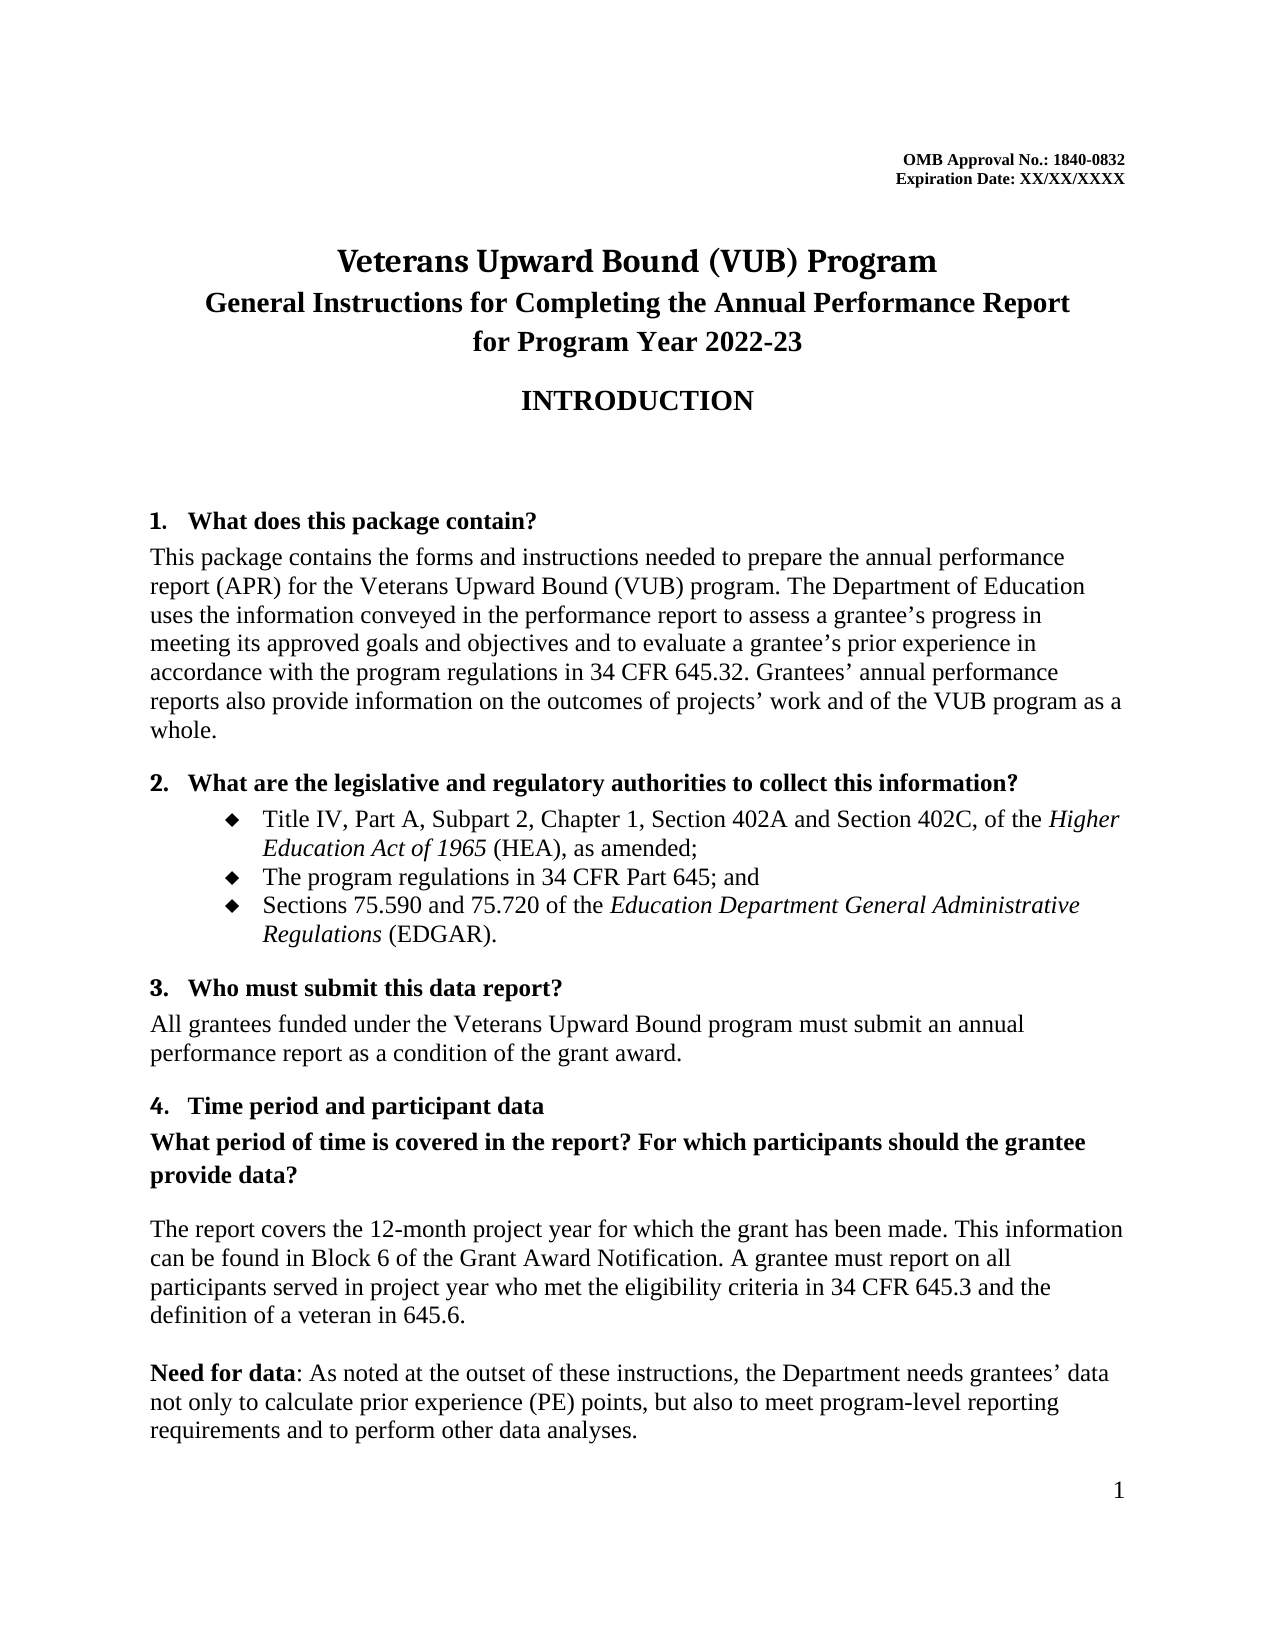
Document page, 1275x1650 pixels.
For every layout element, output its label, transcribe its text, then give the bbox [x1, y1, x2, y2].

subtitle 1. What does this package contain? [150, 506, 1125, 536]
text All grantees funded under the Veterans Upward Bound program must submit an annual performance report as a condition of the grant award. [150, 1009, 1125, 1066]
text What period of time is covered in the report? For which participants should the grantee provide data? [150, 1127, 1125, 1189]
subtitle 2. What are the legislative and regulatory authorities to collect this information? [150, 768, 1125, 798]
text INTRODUCTION [150, 383, 1125, 417]
list Title IV, Part A, Subpart 2, Chapter 1, Section 402A and Section 402C, of the Higher Education Act of 1965 (HEA), as amended; [225, 804, 1125, 862]
text Veterans Upward Bound (VUB) Program General Instructions for Completing the Annual Performance Report for Program Year 2022-23 [150, 242, 1125, 358]
list Sections 75.590 and 75.720 of the Education Department General Administrative Regulations (EDGAR). [225, 891, 1125, 948]
subtitle 4. Time period and participant data [150, 1091, 1125, 1121]
text The report covers the 12-month project year for which the grant has been made. This information can be found in Block 6 of the Grant Award Notification. A grantee must report on all participants served in project year who met the eligibility criteria in 34 CFR 645.3 and the definition of a veteran in 645.6. [150, 1214, 1125, 1329]
text Need for data: As noted at the outset of these instructions, the Department needs grantees’ data not only to calculate prior experience (PE) points, but also to meet program-level reporting requirements and to perform other data analyses. [150, 1358, 1125, 1444]
text OMB Approval No.: 1840-0832 [150, 150, 1125, 169]
list The program regulations in 34 CFR Part 645; and [225, 862, 1125, 891]
subtitle 3. Who must submit this data report? [150, 973, 1125, 1003]
text This package contains the forms and instructions needed to prepare the annual performance report (APR) for the Veterans Upward Bound (VUB) program. The Department of Education uses the information conveyed in the performance report to assess a grantee’s progress in meeting its approved goals and objectives and to evaluate a grantee’s prior experience in accordance with the program regulations in 34 CFR 645.32. Grantees’ annual performance reports also provide information on the outcomes of projects’ work and of the VUB program as a whole. [150, 542, 1125, 743]
text Expiration Date: XX/XX/XXXX [150, 169, 1125, 188]
